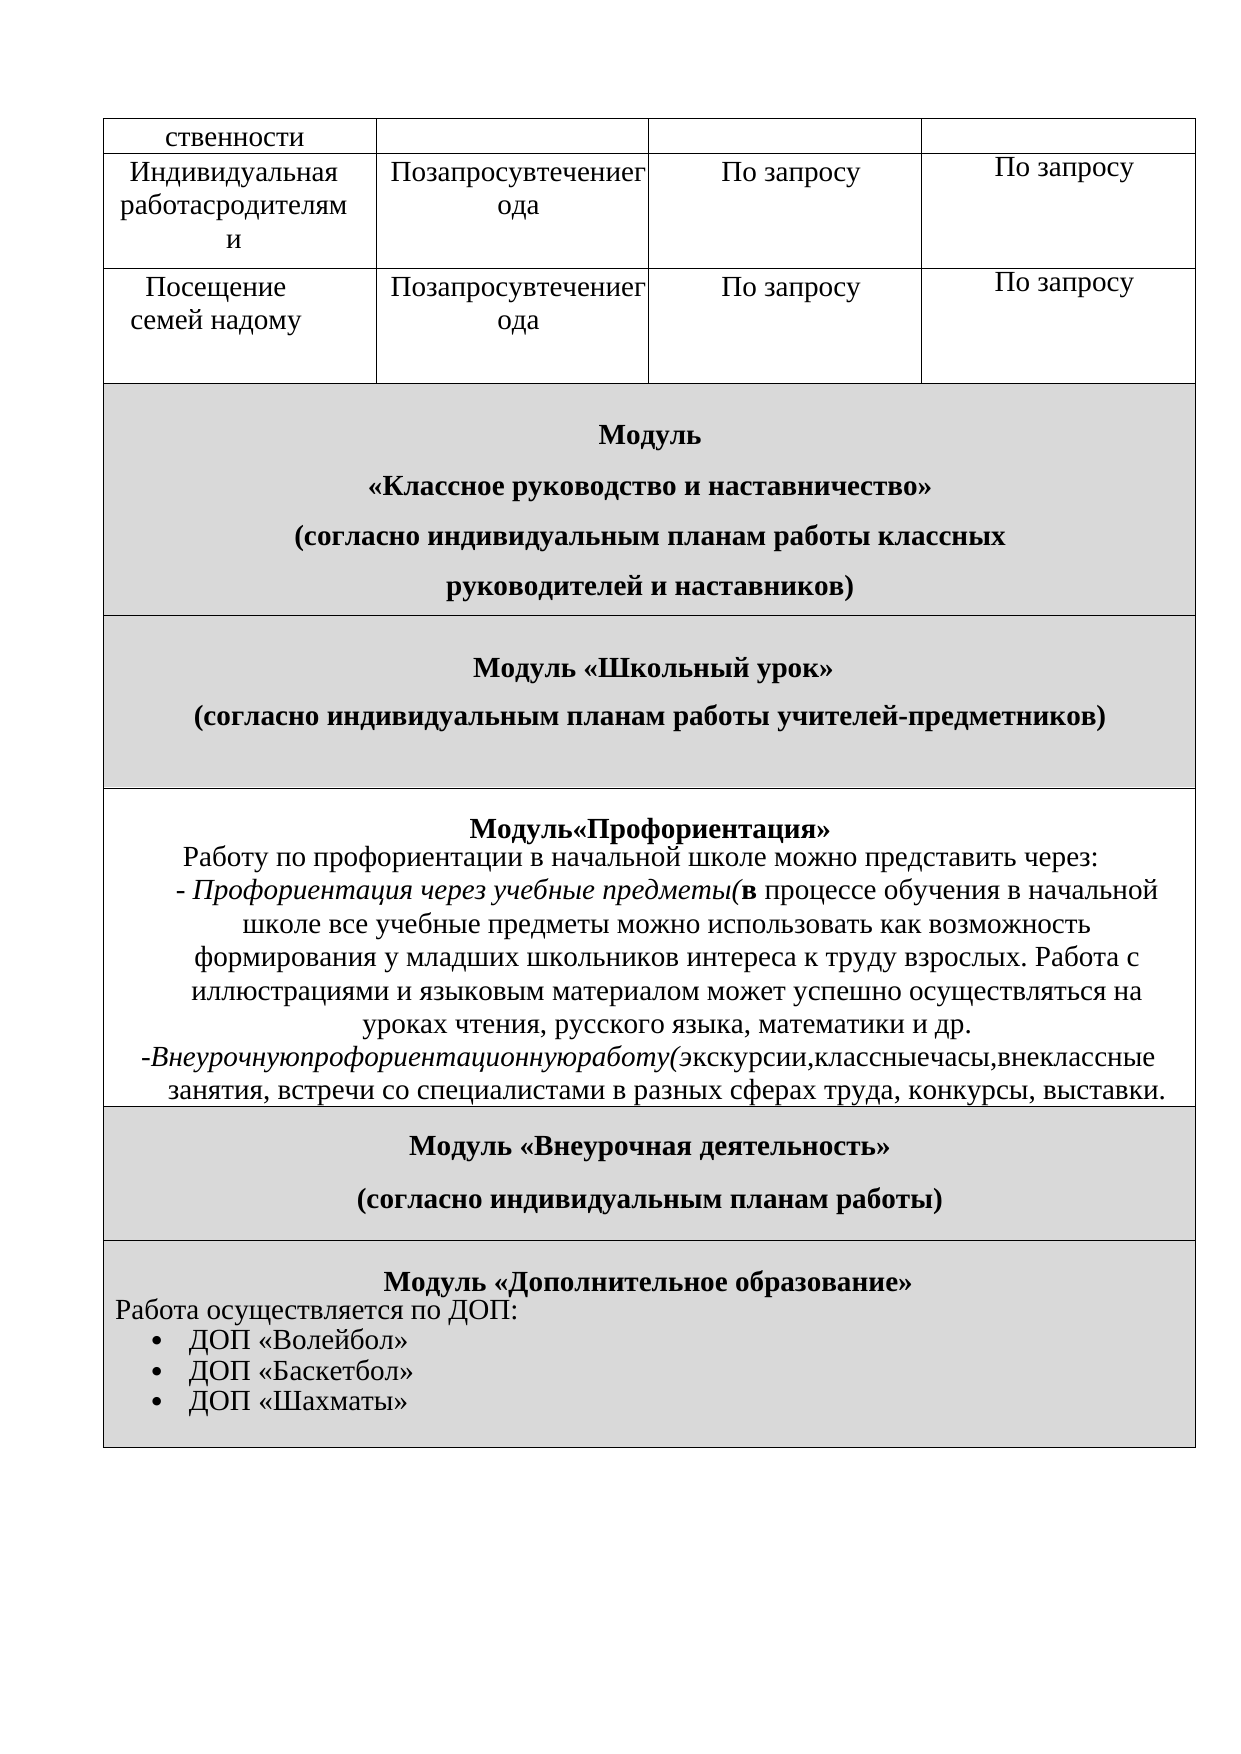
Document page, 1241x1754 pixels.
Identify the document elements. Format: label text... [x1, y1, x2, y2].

table_cell Модуль «Дополнительное образование» Работа осуществляется по ДОП: ДОП «Волейбол» ДОП «Баскетбол» ДОП «Шахматы» [104, 1241, 1195, 1447]
table_cell Модуль «Внеурочная деятельность» (согласно индивидуальным планам работы) [104, 1107, 1195, 1240]
table_cell Модуль«Профориентация» Работу по профориентации в начальной школе можно представить через: - Профориентация через учебные предметы(в процессе обучения в начальной школе все учебные предметы можно использовать как возможность формирования у младших школьников интереса к труду взрослых. Работа с иллюстрациями и языковым материалом может успешно осуществляться на уроках чтения, русского языка, математики и др. -Внеурочнуюпрофориентационнуюработу(экскурсии,классныечасы,внеклассные занятия, встречи со специалистами в разных сферах труда, конкурсы, выставки. [104, 789, 1195, 1106]
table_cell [377, 119, 648, 153]
table_cell По запросу [649, 269, 921, 382]
table_cell Позапросувтечениегода [377, 269, 648, 382]
table_cell Посещение семей надому [104, 269, 376, 382]
table_cell Модуль «Классное руководство и наставничество» (согласно индивидуальным планам работы классных руководителей и наставников) [104, 384, 1195, 615]
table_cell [649, 119, 921, 153]
table_cell Позапросувтечениегода [377, 154, 648, 268]
table_cell По запросу [922, 269, 1195, 382]
table_cell Индивидуальная работасродителями [104, 154, 376, 268]
table_cell По запросу [649, 154, 921, 268]
table_cell По запросу [922, 154, 1195, 268]
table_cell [922, 119, 1195, 153]
table_cell Модуль «Школьный урок» (согласно индивидуальным планам работы учителей-предметников) [104, 616, 1195, 787]
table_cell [104, 119, 376, 153]
